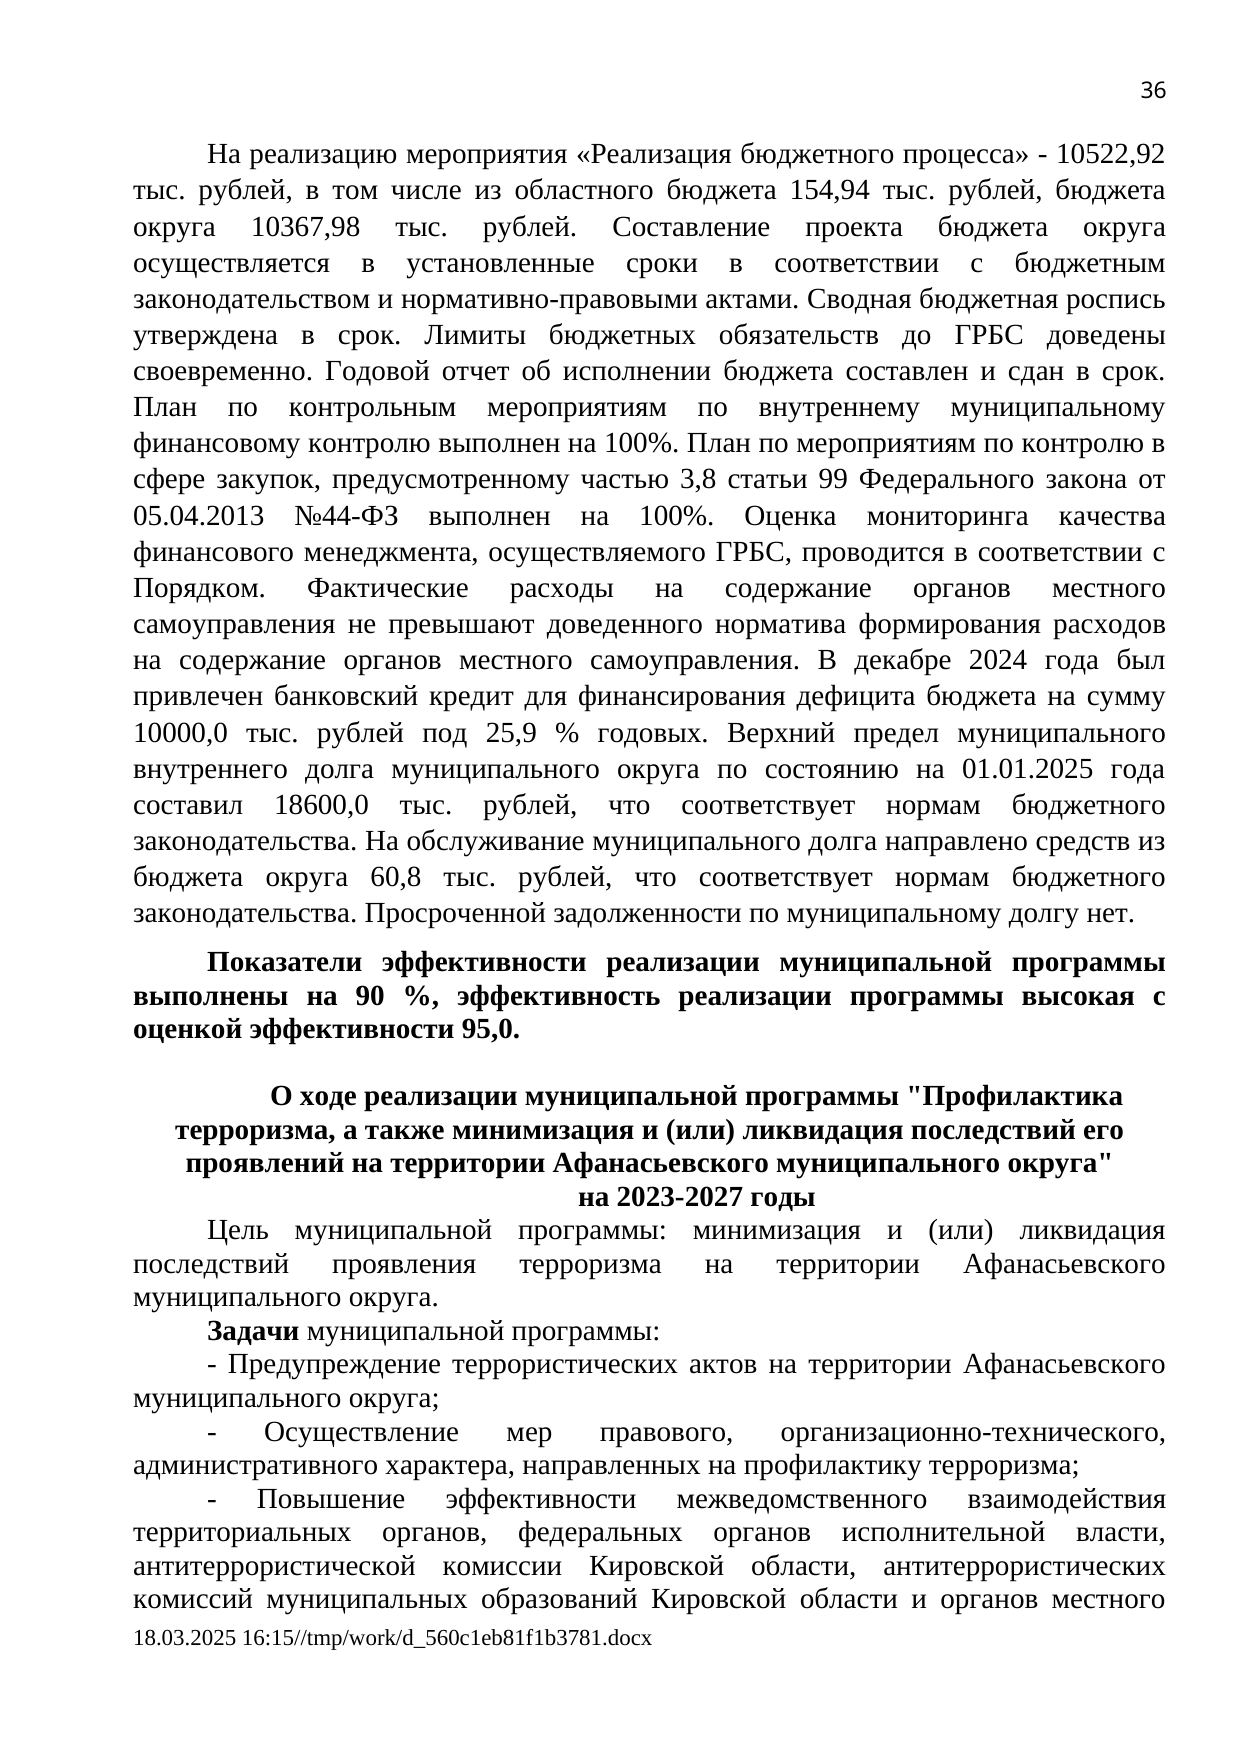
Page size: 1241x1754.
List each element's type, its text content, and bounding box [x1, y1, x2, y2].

text Показатели эффективности реализации муниципальной программы выполнены на 90 %, эффективность реализации программы высокая с оценкой эффективности 95,0. [133, 944, 1167, 1045]
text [133, 1481, 1167, 1615]
text На реализацию мероприятия «Реализация бюджетного процесса» - 10522,92 тыс. рублей, в том числе из областного бюджета 154,94 тыс. рублей, бюджета округа 10367,98 тыс. рублей. Составление проекта бюджета округа осуществляется в установленные сроки в соответствии с бюджетным законодательством и нормативно-правовыми актами. Сводная бюджетная роспись утверждена в срок. Лимиты бюджетных обязательств до ГРБС доведены своевременно. Годовой отчет об исполнении бюджета составлен и сдан в срок. План по контрольным мероприятиям по внутреннему муниципальному финансовому контролю выполнен на 100%. План по мероприятиям по контролю в сфере закупок, предусмотренному частью 3,8 статьи 99 Федерального закона от 05.04.2013 №44-ФЗ выполнен на 100%. Оценка мониторинга качества финансового менеджмента, осуществляемого ГРБС, проводится в соответствии с Порядком. Фактические расходы на содержание органов местного самоуправления не превышают доведенного норматива формирования расходов на содержание органов местного самоуправления. В декабре 2024 года был привлечен банковский кредит для финансирования дефицита бюджета на сумму 10000,0 тыс. рублей под 25,9 % годовых. Верхний предел муниципального внутреннего долга муниципального округа по состоянию на 01.01.2025 года составил 18600,0 тыс. рублей, что соответствует нормам бюджетного законодательства. На обслуживание муниципального долга направлено средств из бюджета округа 60,8 тыс. рублей, что соответствует нормам бюджетного законодательства. Просроченной задолженности по муниципальному долгу нет. [133, 136, 1167, 929]
text О ходе реализации муниципальной программы "Профилактика терроризма, а также минимизация и (или) ликвидация последствий его проявлений на территории Афанасьевского муниципального округа" [133, 1078, 1167, 1179]
text на 2023-2027 годы [133, 1179, 1167, 1212]
text Цель муниципальной программы: минимизация и (или) ликвидация последствий проявления терроризма на территории Афанасьевского муниципального округа. [133, 1212, 1167, 1313]
text - Предупреждение террористических актов на территории Афанасьевского муниципального округа; [133, 1347, 1167, 1414]
text - Осуществление мер правового, организационно-технического, административного характера, направленных на профилактику терроризма; [133, 1414, 1167, 1481]
text Задачи муниципальной программы: [133, 1313, 1167, 1347]
